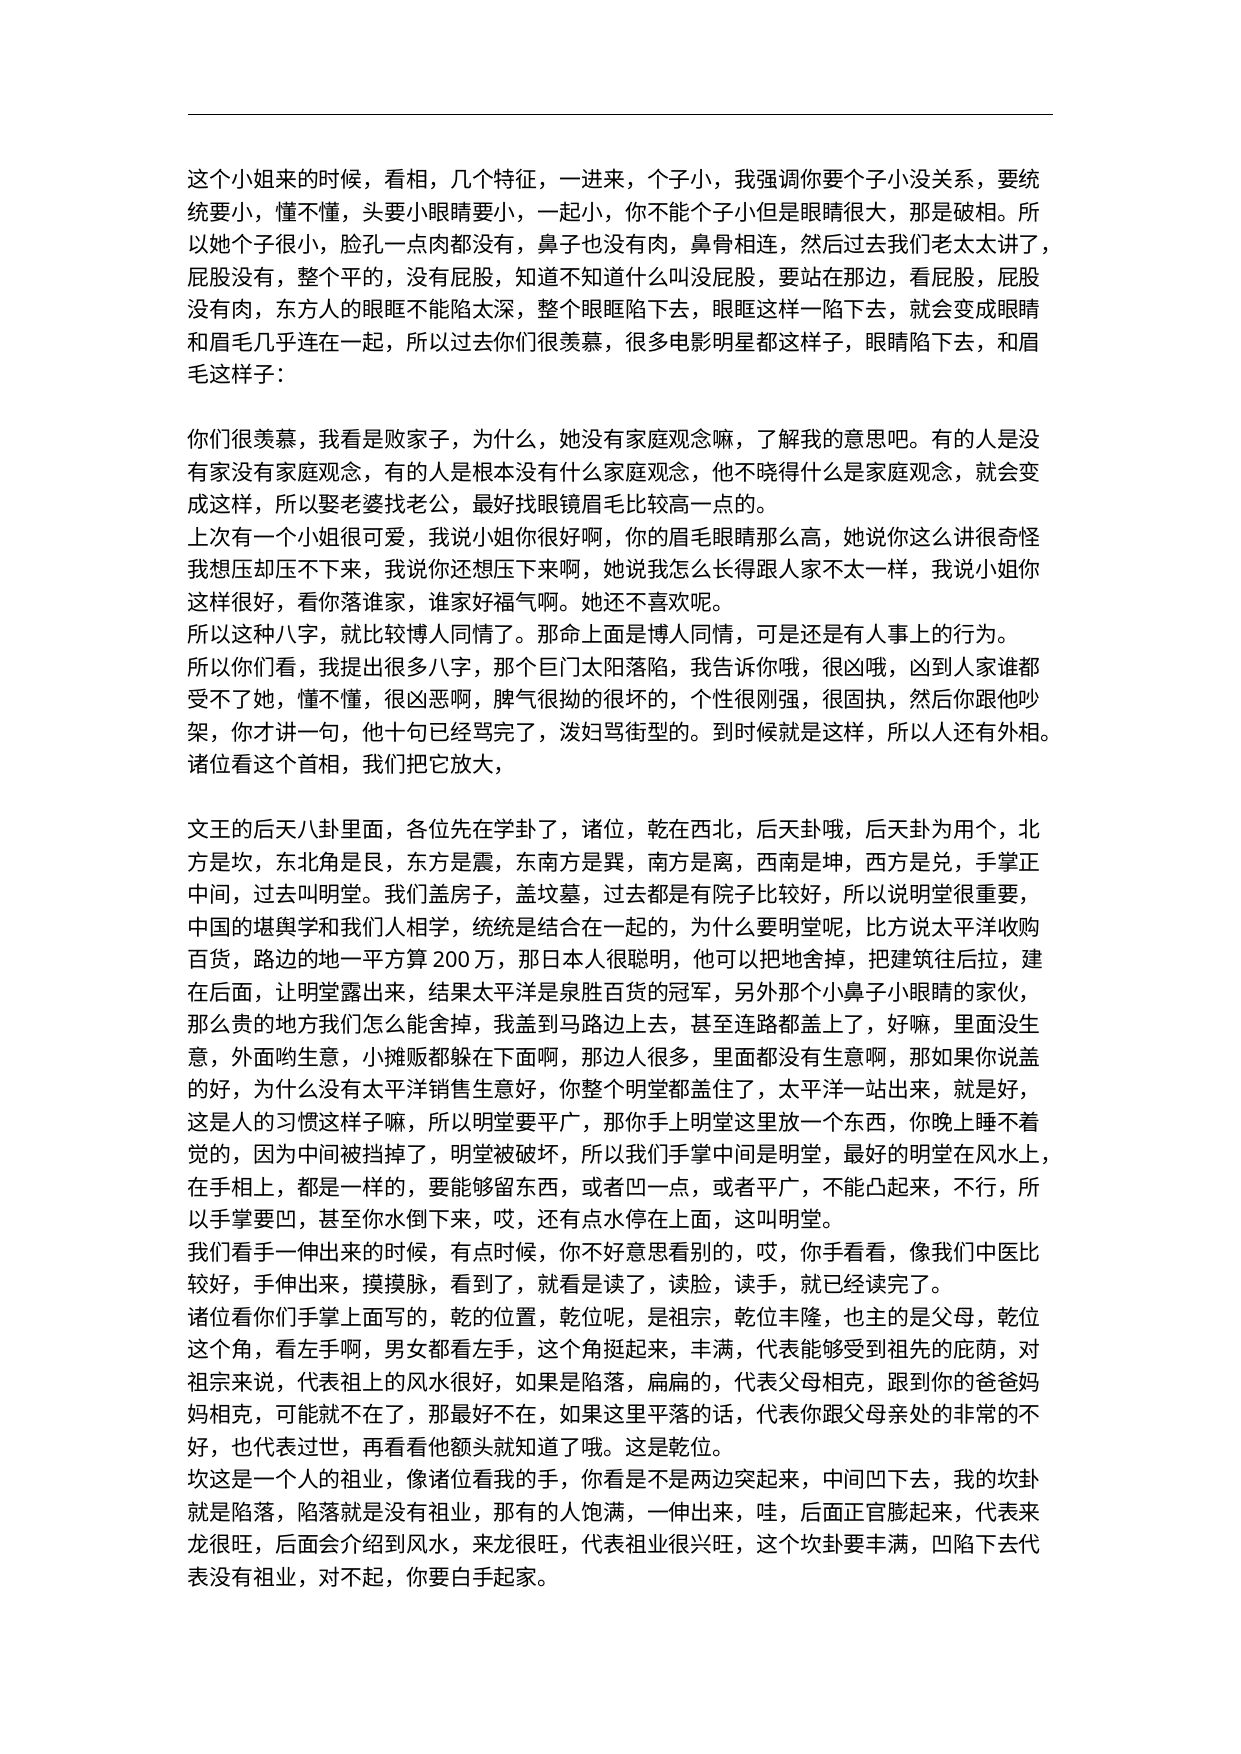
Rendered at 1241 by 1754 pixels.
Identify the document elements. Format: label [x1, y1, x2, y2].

text [187, 162, 1053, 1592]
